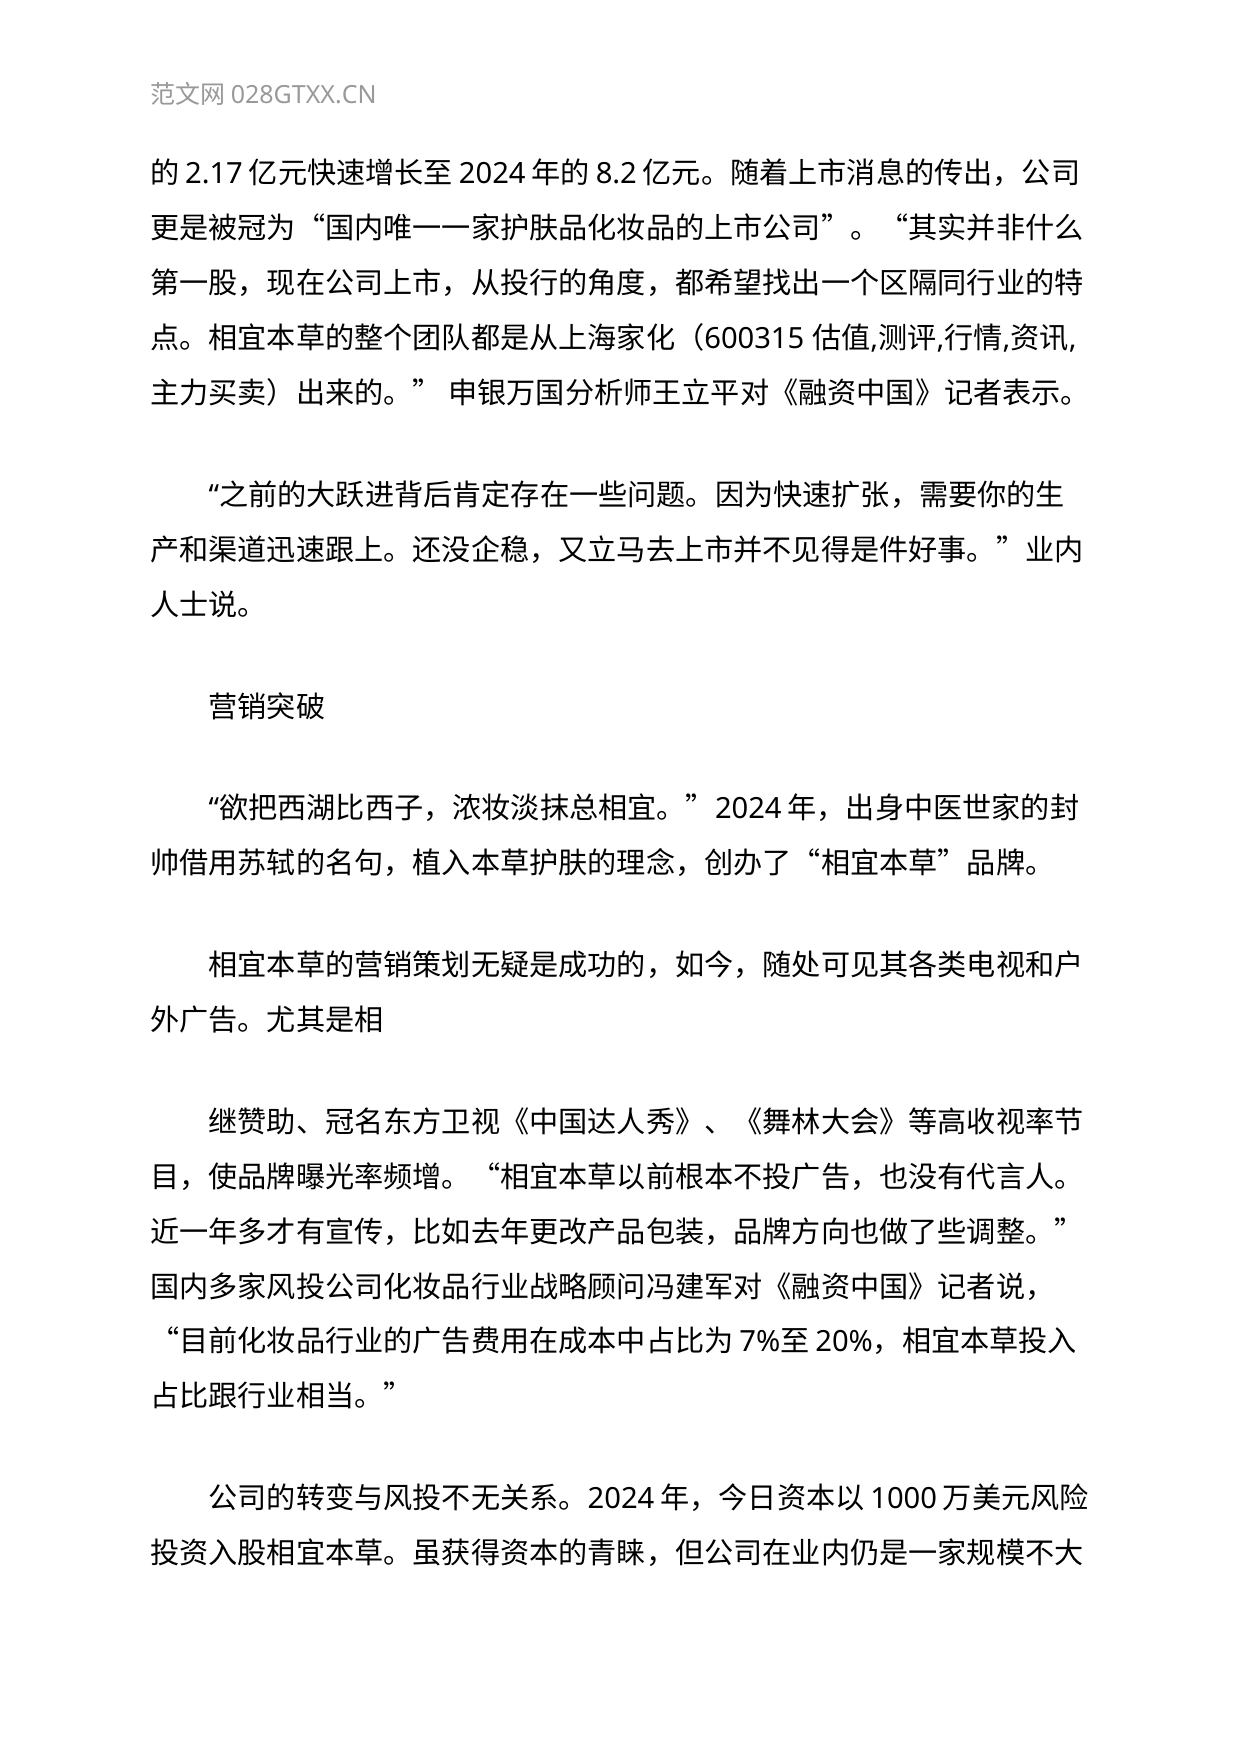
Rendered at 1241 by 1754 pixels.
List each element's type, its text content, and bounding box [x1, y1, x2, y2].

text “之前的大跃进背后肯定存在一些问题。因为快速扩张，需要你的生产和渠道迅速跟上。还没企稳，又立马去上市并不见得是件好事。”业内人士说。 [150, 472, 1090, 624]
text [150, 150, 1090, 412]
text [150, 1475, 1090, 1572]
text 相宜本草的营销策划无疑是成功的，如今，随处可见其各类电视和户外广告。尤其是相 [150, 942, 1090, 1039]
text 营销突破 [150, 683, 1090, 726]
text 继赞助、冠名东方卫视《中国达人秀》、《舞林大会》等高收视率节目，使品牌曝光率频增。“相宜本草以前根本不投广告，也没有代言人。近一年多才有宣传，比如去年更改产品包装，品牌方向也做了些调整。” 国内多家风投公司化妆品行业战略顾问冯建军对《融资中国》记者说，“目前化妆品行业的广告费用在成本中占比为7%至20%，相宜本草投入占比跟行业相当。” [150, 1098, 1090, 1415]
text “欲把西湖比西子，浓妆淡抹总相宜。”2024年，出身中医世家的封帅借用苏轼的名句，植入本草护肤的理念，创办了“相宜本草”品牌。 [150, 785, 1090, 882]
